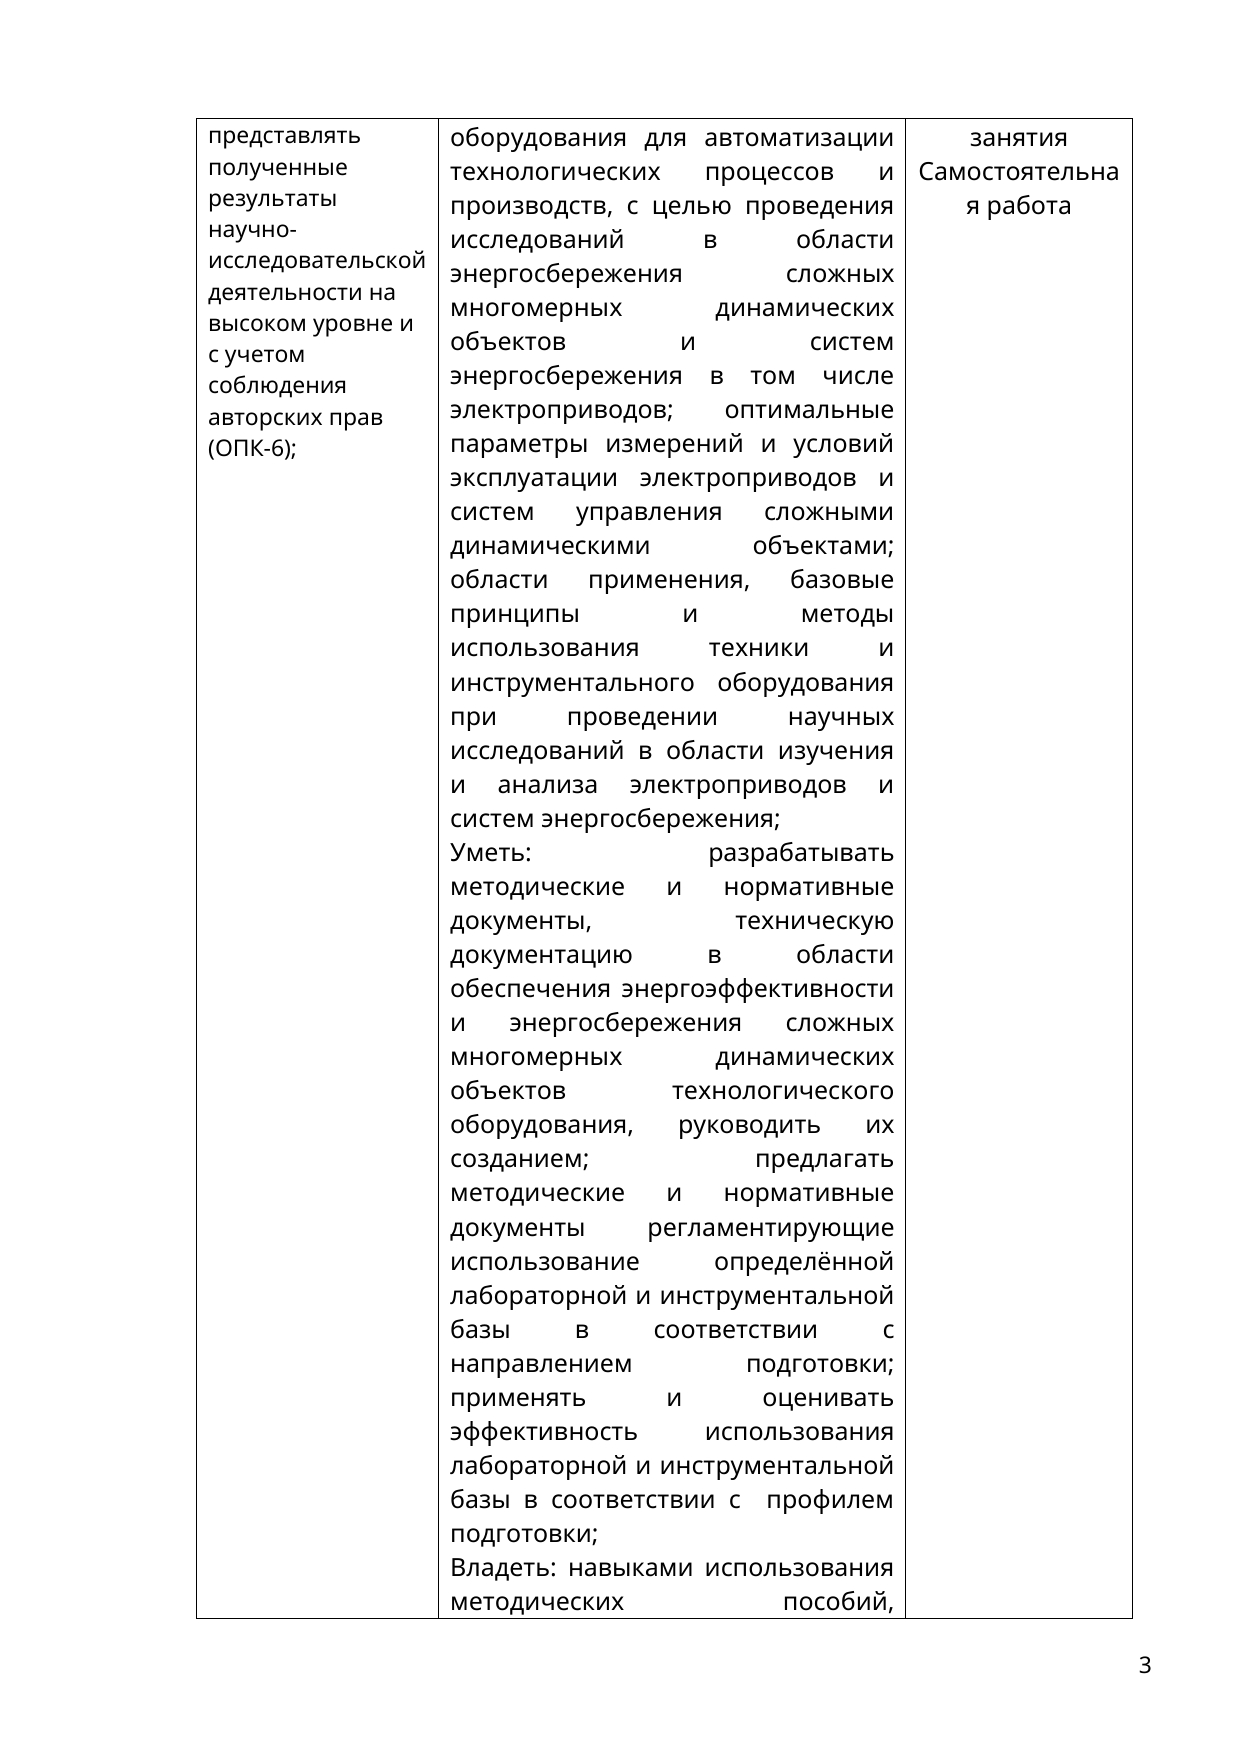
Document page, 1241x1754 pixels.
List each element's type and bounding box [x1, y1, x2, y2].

table_cell [439, 119, 905, 1618]
table_cell [906, 119, 1132, 1618]
table_cell [197, 119, 438, 1618]
